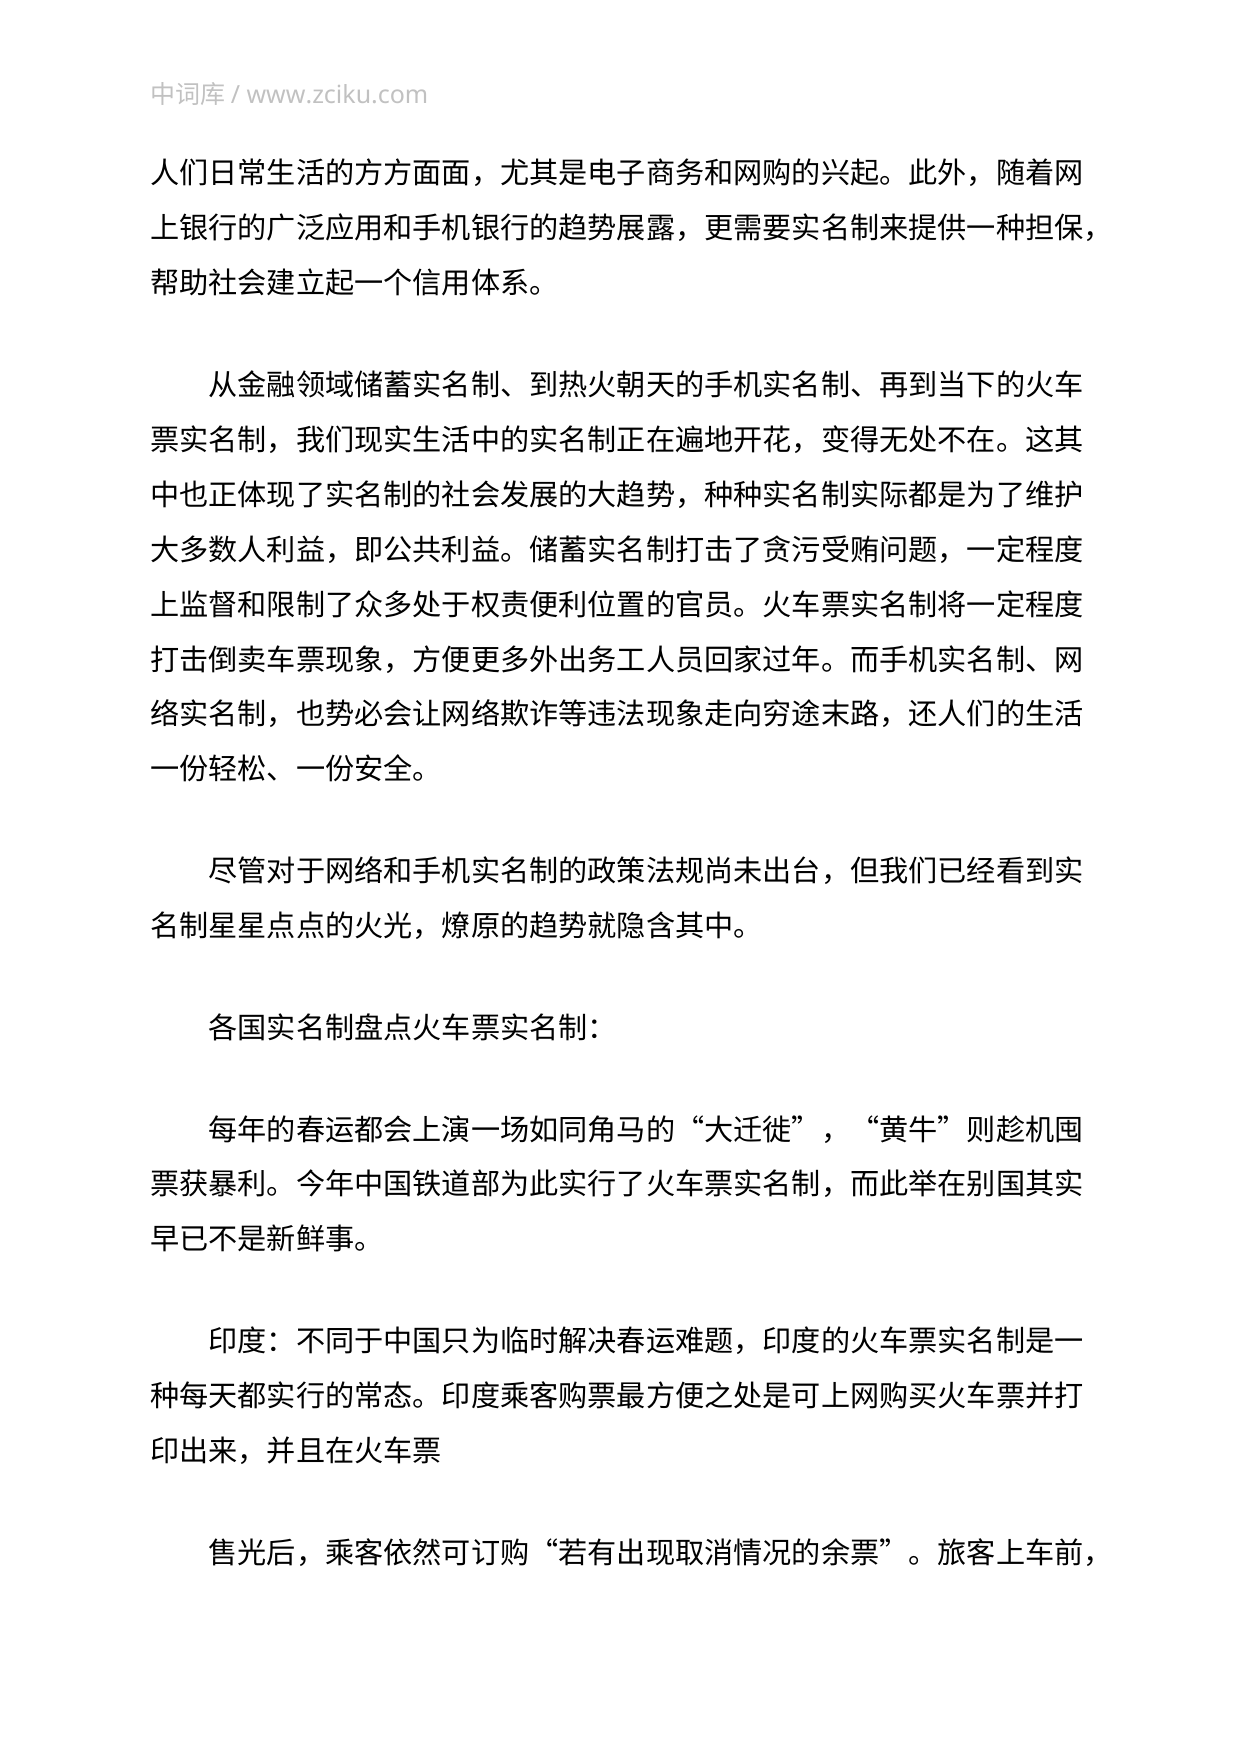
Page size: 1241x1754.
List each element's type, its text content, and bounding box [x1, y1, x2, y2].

text 尽管对于网络和手机实名制的政策法规尚未出台，但我们已经看到实名制星星点点的火光，燎原的趋势就隐含其中。 [150, 848, 1090, 945]
text 各国实名制盘点火车票实名制： [150, 1004, 1090, 1047]
text 每年的春运都会上演一场如同角马的“大迁徙”，“黄牛”则趁机囤票获暴利。今年中国铁道部为此实行了火车票实名制，而此举在别国其实早已不是新鲜事。 [150, 1106, 1090, 1258]
text 从金融领域储蓄实名制、到热火朝天的手机实名制、再到当下的火车票实名制，我们现实生活中的实名制正在遍地开花，变得无处不在。这其中也正体现了实名制的社会发展的大趋势，种种实名制实际都是为了维护大多数人利益，即公共利益。储蓄实名制打击了贪污受贿问题，一定程度上监督和限制了众多处于权责便利位置的官员。火车票实名制将一定程度打击倒卖车票现象，方便更多外出务工人员回家过年。而手机实名制、网络实名制，也势必会让网络欺诈等违法现象走向穷途末路，还人们的生活一份轻松、一份安全。 [150, 362, 1090, 788]
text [150, 1529, 1090, 1571]
text 印度：不同于中国只为临时解决春运难题，印度的火车票实名制是一种每天都实行的常态。印度乘客购票最方便之处是可上网购买火车票并打印出来，并且在火车票 [150, 1318, 1090, 1470]
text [150, 150, 1090, 302]
